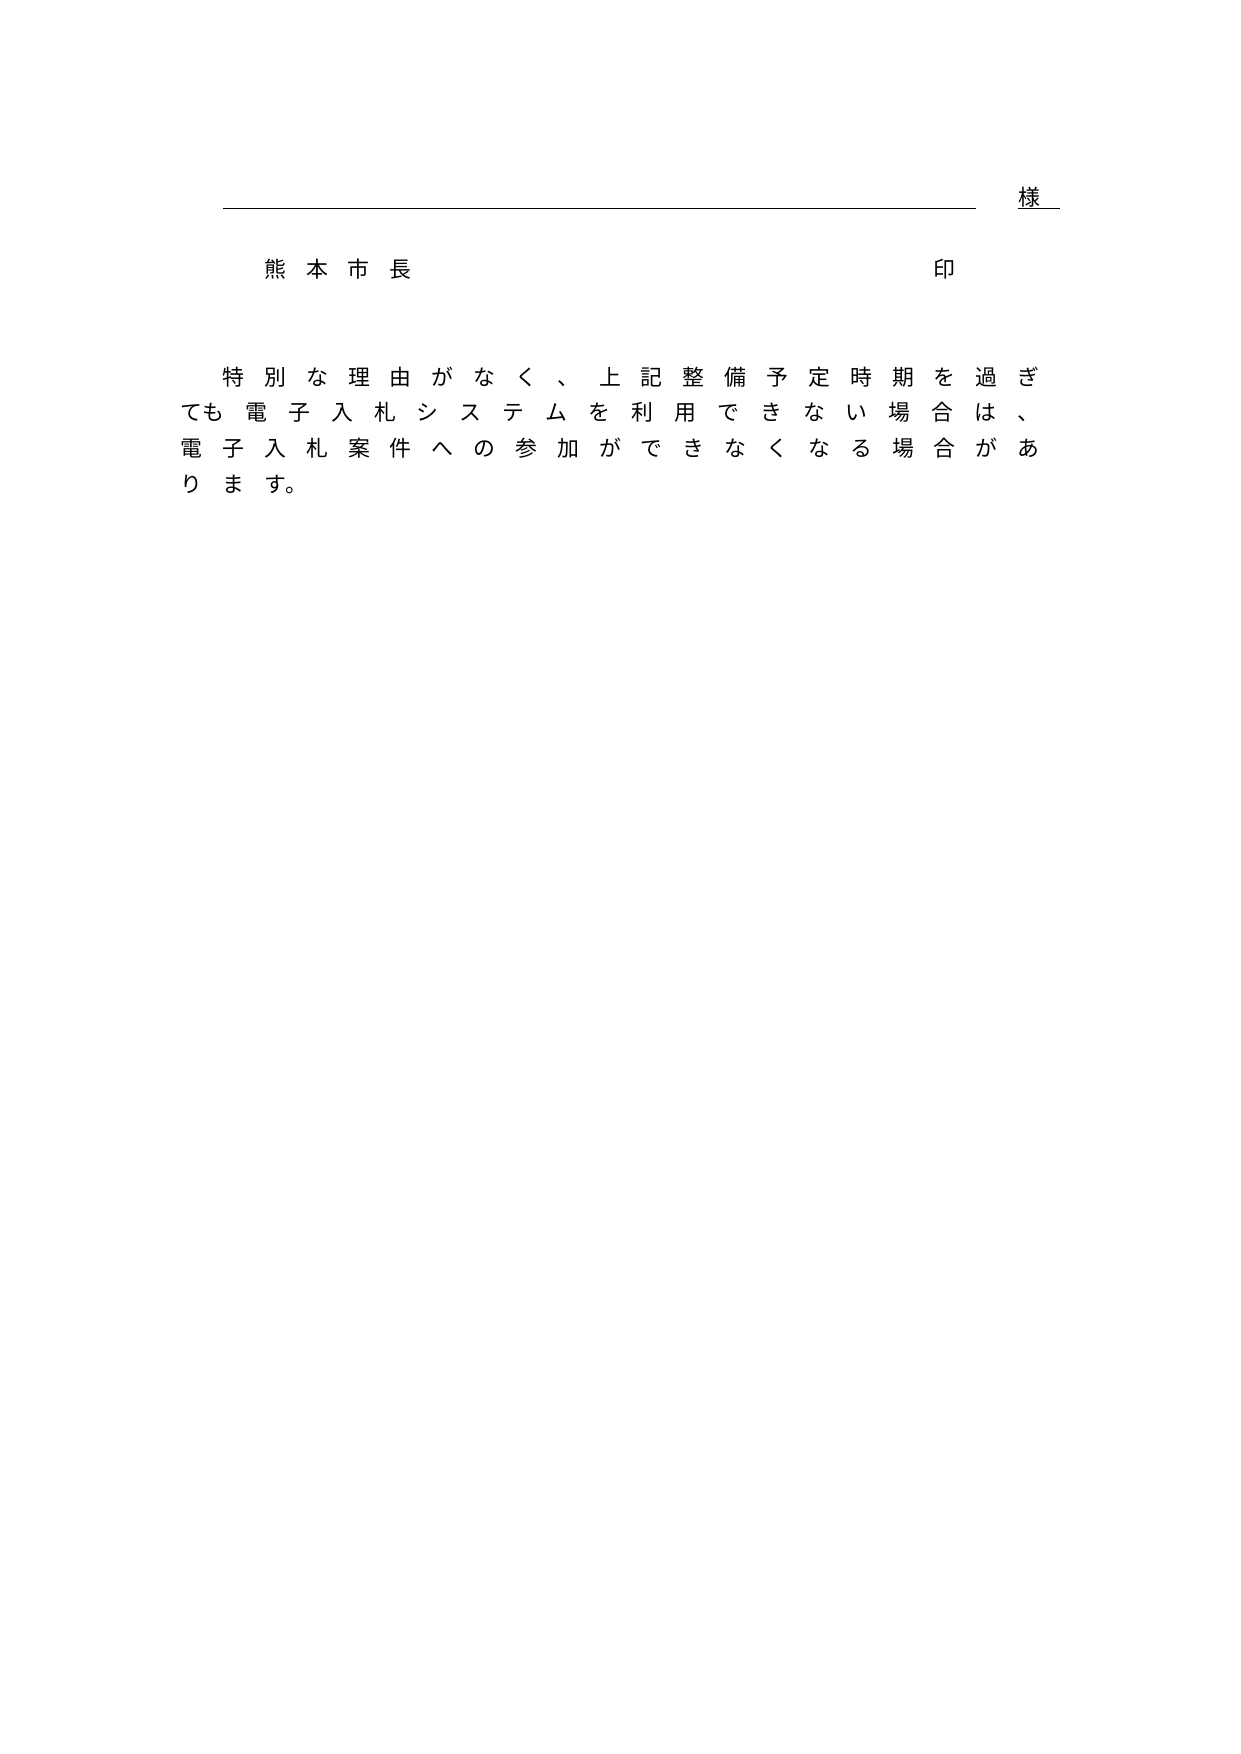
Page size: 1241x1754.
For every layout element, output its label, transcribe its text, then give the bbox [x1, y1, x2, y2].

text 熊本市長 印 [180, 250, 976, 286]
text 特別な理由がなく、上記整備予定時期を過ぎても電子入札システムを利用できない場合は、電子入札案件への参加ができなくなる場合があります。 [180, 357, 1060, 501]
text 様 [180, 178, 1060, 214]
